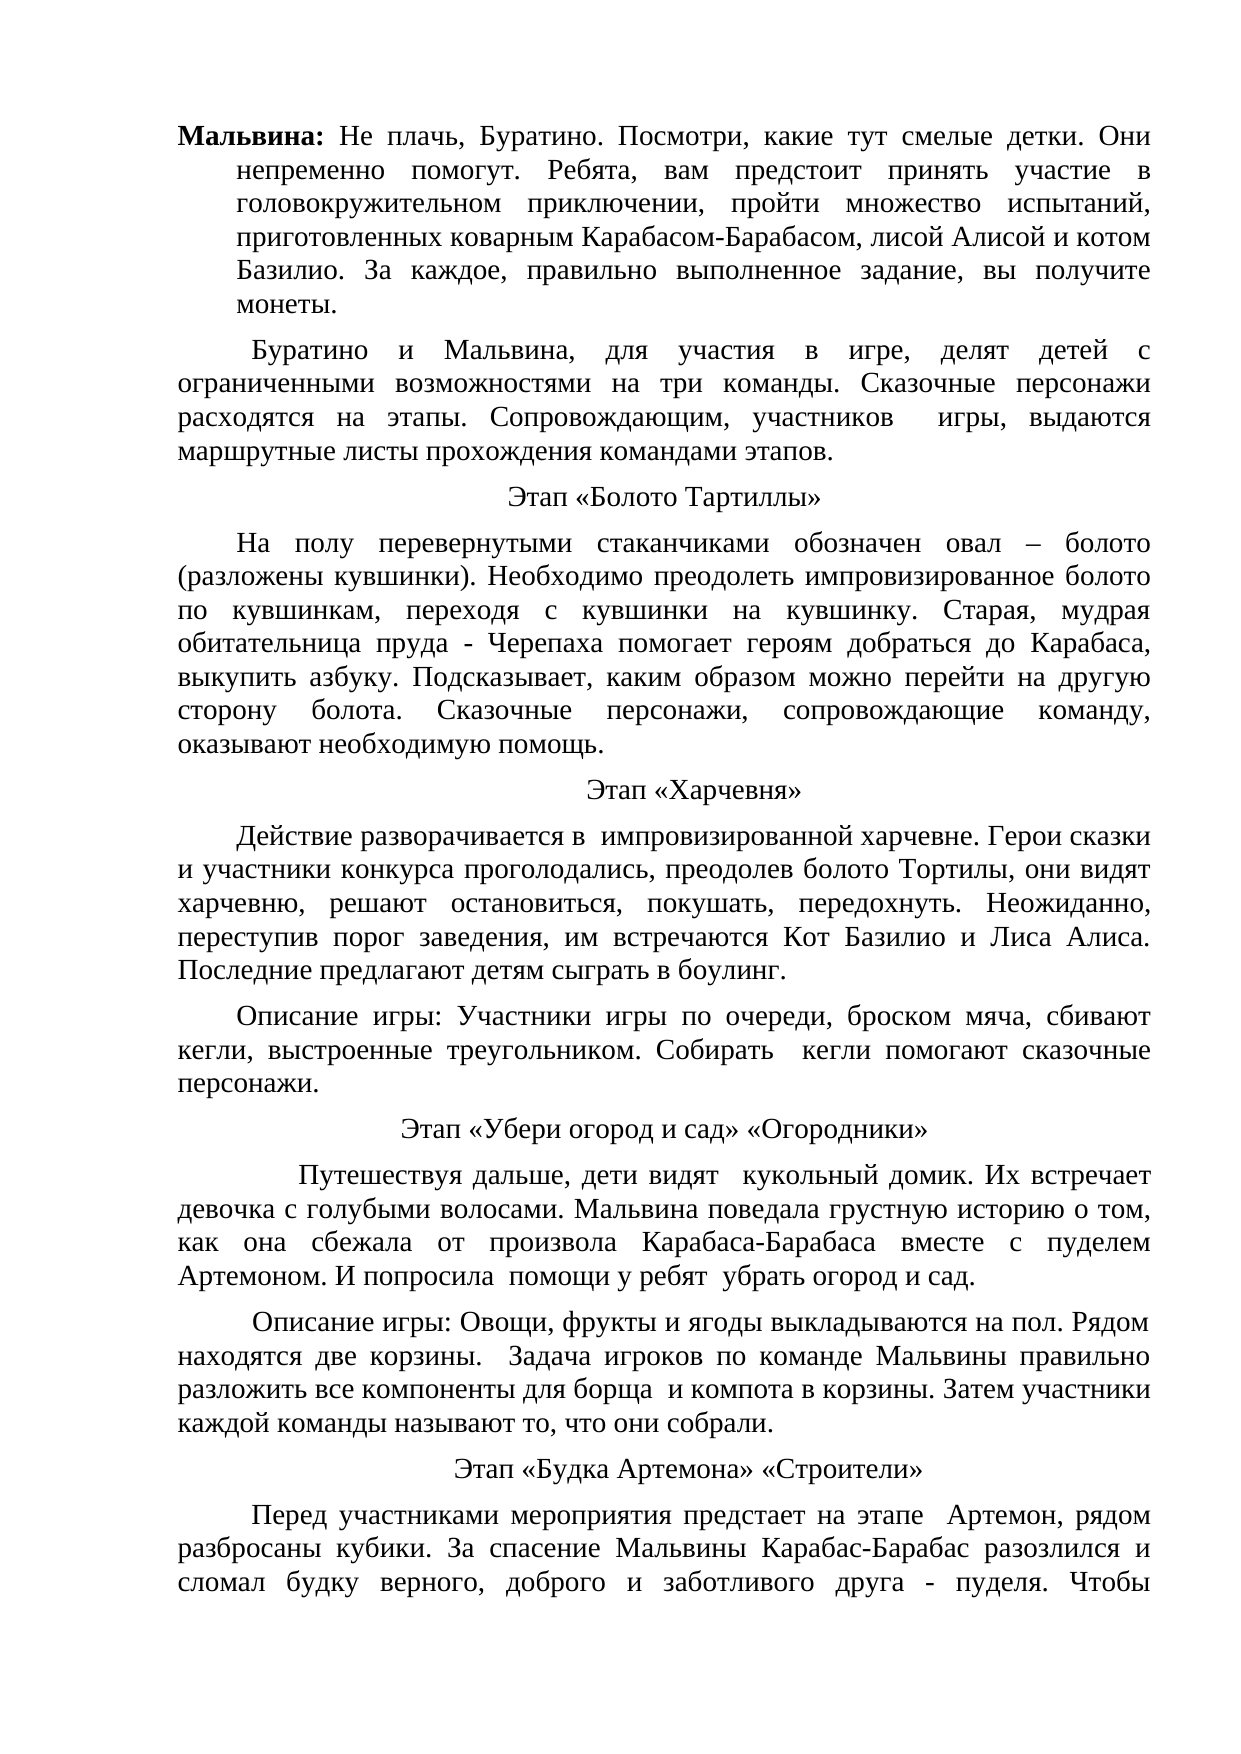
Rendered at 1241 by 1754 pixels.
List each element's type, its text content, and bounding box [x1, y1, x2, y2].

text Описание игры: Овощи, фрукты и ягоды выкладываются на пол. Рядом находятся две корзины. Задача игроков по команде Мальвины правильно разложить все компоненты для борща и компота в корзины. Затем участники каждой команды называют то, что они собрали. [118, 1304, 1152, 1438]
text Этап «Харчевня» [177, 772, 1152, 806]
text Путешествуя дальше, дети видят кукольный домик. Их встречает девочка с голубыми волосами. Мальвина поведала грустную историю о том, как она сбежала от произвола Карабаса-Барабаса вместе с пуделем Артемоном. И попросила помощи у ребят убрать огород и сад. [118, 1157, 1152, 1292]
text Этап «Болото Тартиллы» [177, 479, 1152, 512]
text Описание игры: Участники игры по очереди, броском мяча, сбивают кегли, выстроенные треугольником. Собирать кегли помогают сказочные персонажи. [177, 998, 1152, 1099]
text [177, 1497, 1152, 1597]
text Действие разворачивается в импровизированной харчевне. Герои сказки и участники конкурса проголодались, преодолев болото Тортилы, они видят харчевню, решают остановиться, покушать, передохнуть. Неожиданно, переступив порог заведения, им встречаются Кот Базилио и Лиса Алиса. Последние предлагают детям сыграть в боулинг. [177, 818, 1152, 986]
text На полу перевернутыми стаканчиками обозначен овал – болото (разложены кувшинки). Необходимо преодолеть импровизированное болото по кувшинкам, переходя с кувшинки на кувшинку. Старая, мудрая обитательница пруда - Черепаха помогает героям добраться до Карабаса, выкупить азбуку. Подсказывает, каким образом можно перейти на другую сторону болота. Сказочные персонажи, сопровождающие команду, оказывают необходимую помощь. [177, 525, 1152, 759]
text Буратино и Мальвина, для участия в игре, делят детей с ограниченными возможностями на три команды. Сказочные персонажи расходятся на этапы. Сопровождающим, участников игры, выдаются маршрутные листы прохождения командами этапов. [118, 332, 1152, 466]
text Этап «Будка Артемона» «Строители» [118, 1451, 1152, 1484]
text Этап «Убери огород и сад» «Огородники» [177, 1111, 1152, 1145]
text Мальвина: Не плачь, Буратино. Посмотри, какие тут смелые детки. Они непременно помогут. Ребята, вам предстоит принять участие в головокружительном приключении, пройти множество испытаний, приготовленных коварным Карабасом-Барабасом, лисой Алисой и котом Базилио. За каждое, правильно выполненное задание, вы получите монеты. [177, 118, 1152, 319]
